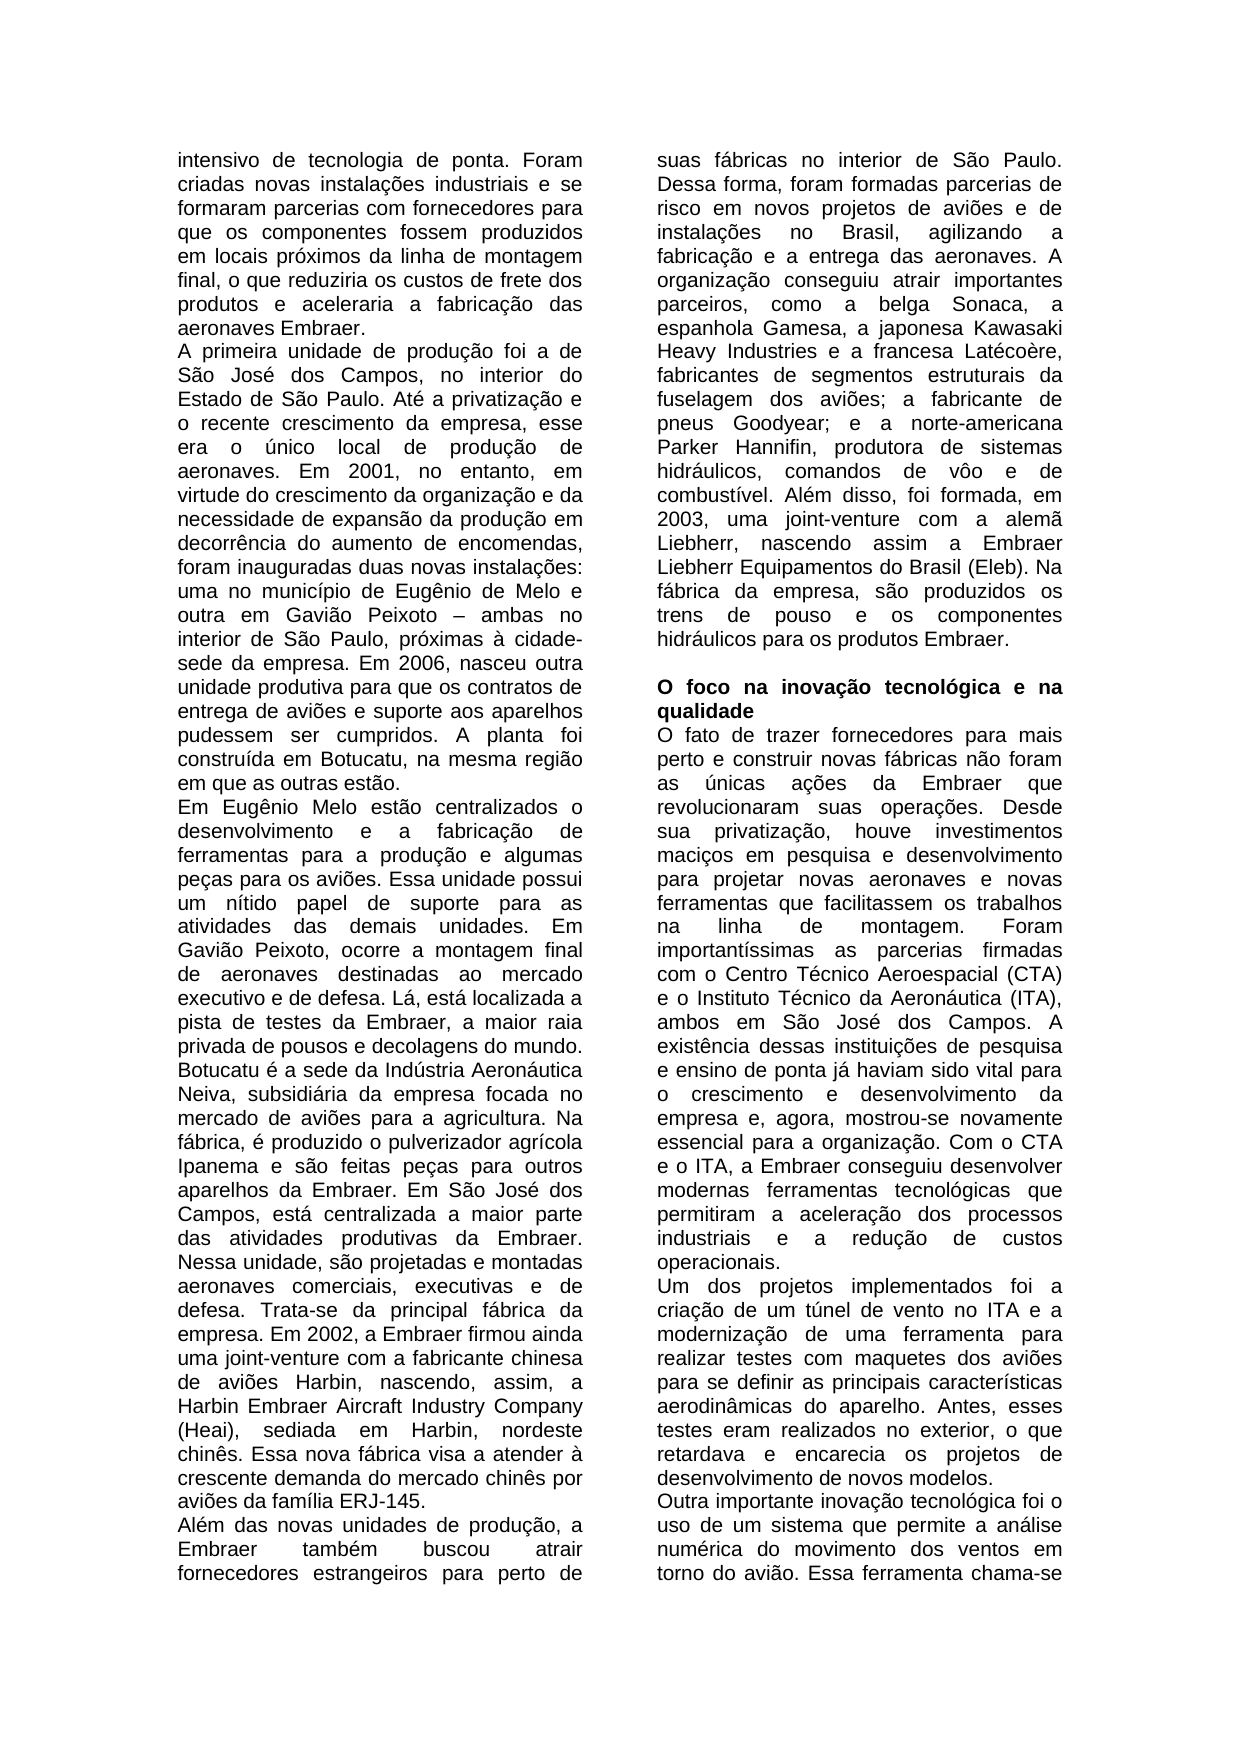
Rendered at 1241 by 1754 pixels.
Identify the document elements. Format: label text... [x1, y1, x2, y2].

text Em Eugênio Melo estão centralizados o desenvolvimento e a fabricação de ferramentas para a produção e algumas peças para os aviões. Essa unidade possui um nítido papel de suporte para as atividades das demais unidades. Em Gavião Peixoto, ocorre a montagem final de aeronaves destinadas ao mercado executivo e de defesa. Lá, está localizada a pista de testes da Embraer, a maior raia privada de pousos e decolagens do mundo. Botucatu é a sede da Indústria Aeronáutica Neiva, subsidiária da empresa focada no mercado de aviões para a agricultura. Na fábrica, é produzido o pulverizador agrícola Ipanema e são feitas peças para outros aparelhos da Embraer. Em São José dos Campos, está centralizada a maior parte das atividades produtivas da Embraer. Nessa unidade, são projetadas e montadas aeronaves comerciais, executivas e de defesa. Trata-se da principal fábrica da empresa. Em 2002, a Embraer firmou ainda uma joint-venture com a fabricante chinesa de aviões Harbin, nascendo, assim, a Harbin Embraer Aircraft Industry Company (Heai), sediada em Harbin, nordeste chinês. Essa nova fábrica visa a atender à crescente demanda do mercado chinês por aviões da família ERJ-145. [177, 794, 583, 1513]
text O fato de trazer fornecedores para mais perto e construir novas fábricas não foram as únicas ações da Embraer que revolucionaram suas operações. Desde sua privatização, houve investimentos maciços em pesquisa e desenvolvimento para projetar novas aeronaves e novas ferramentas que facilitassem os trabalhos na linha de montagem. Foram importantíssimas as parcerias firmadas com o Centro Técnico Aeroespacial (CTA) e o Instituto Técnico da Aeronáutica (ITA), ambos em São José dos Campos. A existência dessas instituições de pesquisa e ensino de ponta já haviam sido vital para o crescimento e desenvolvimento da empresa e, agora, mostrou-se novamente essencial para a organização. Com o CTA e o ITA, a Embraer conseguiu desenvolver modernas ferramentas tecnológicas que permitiram a aceleração dos processos industriais e a redução de custos operacionais. [657, 723, 1063, 1274]
text Um dos projetos implementados foi a criação de um túnel de vento no ITA e a modernização de uma ferramenta para realizar testes com maquetes dos aviões para se definir as principais características aerodinâmicas do aparelho. Antes, esses testes eram realizados no exterior, o que retardava e encarecia os projetos de desenvolvimento de novos modelos. [657, 1274, 1063, 1489]
text Além das novas unidades de produção, a Embraer também buscou atrair fornecedores estrangeiros para perto de suas fábricas no interior de São Paulo. Dessa forma, foram formadas parcerias de risco em novos projetos de aviões e de instalações no Brasil, agilizando a fabricação e a entrega das aeronaves. A organização conseguiu atrair importantes parceiros, como a belga Sonaca, a espanhola Gamesa, a japonesa Kawasaki Heavy Industries e a francesa Latécoère, fabricantes de segmentos estruturais da fuselagem dos aviões; a fabricante de pneus Goodyear; e a norte-americana Parker Hannifin, produtora de sistemas hidráulicos, comandos de vôo e de combustível. Além disso, foi formada, em 2003, uma joint-venture com a alemã Liebherr, nascendo assim a Embraer Liebherr Equipamentos do Brasil (Eleb). Na fábrica da empresa, são produzidos os trens de pouso e os componentes hidráulicos para os produtos Embraer. [657, 148, 1063, 651]
text A primeira unidade de produção foi a de São José dos Campos, no interior do Estado de São Paulo. Até a privatização e o recente crescimento da empresa, esse era o único local de produção de aeronaves. Em 2001, no entanto, em virtude do crescimento da organização e da necessidade de expansão da produção em decorrência do aumento de encomendas, foram inauguradas duas novas instalações: uma no município de Eugênio de Melo e outra em Gavião Peixoto – ambas no interior de São Paulo, próximas à cidade-sede da empresa. Em 2006, nasceu outra unidade produtiva para que os contratos de entrega de aviões e suporte aos aparelhos pudessem ser cumpridos. A planta foi construída em Botucatu, na mesma região em que as outras estão. [177, 339, 583, 794]
text O foco na inovação tecnológica e na qualidade [657, 675, 1063, 723]
